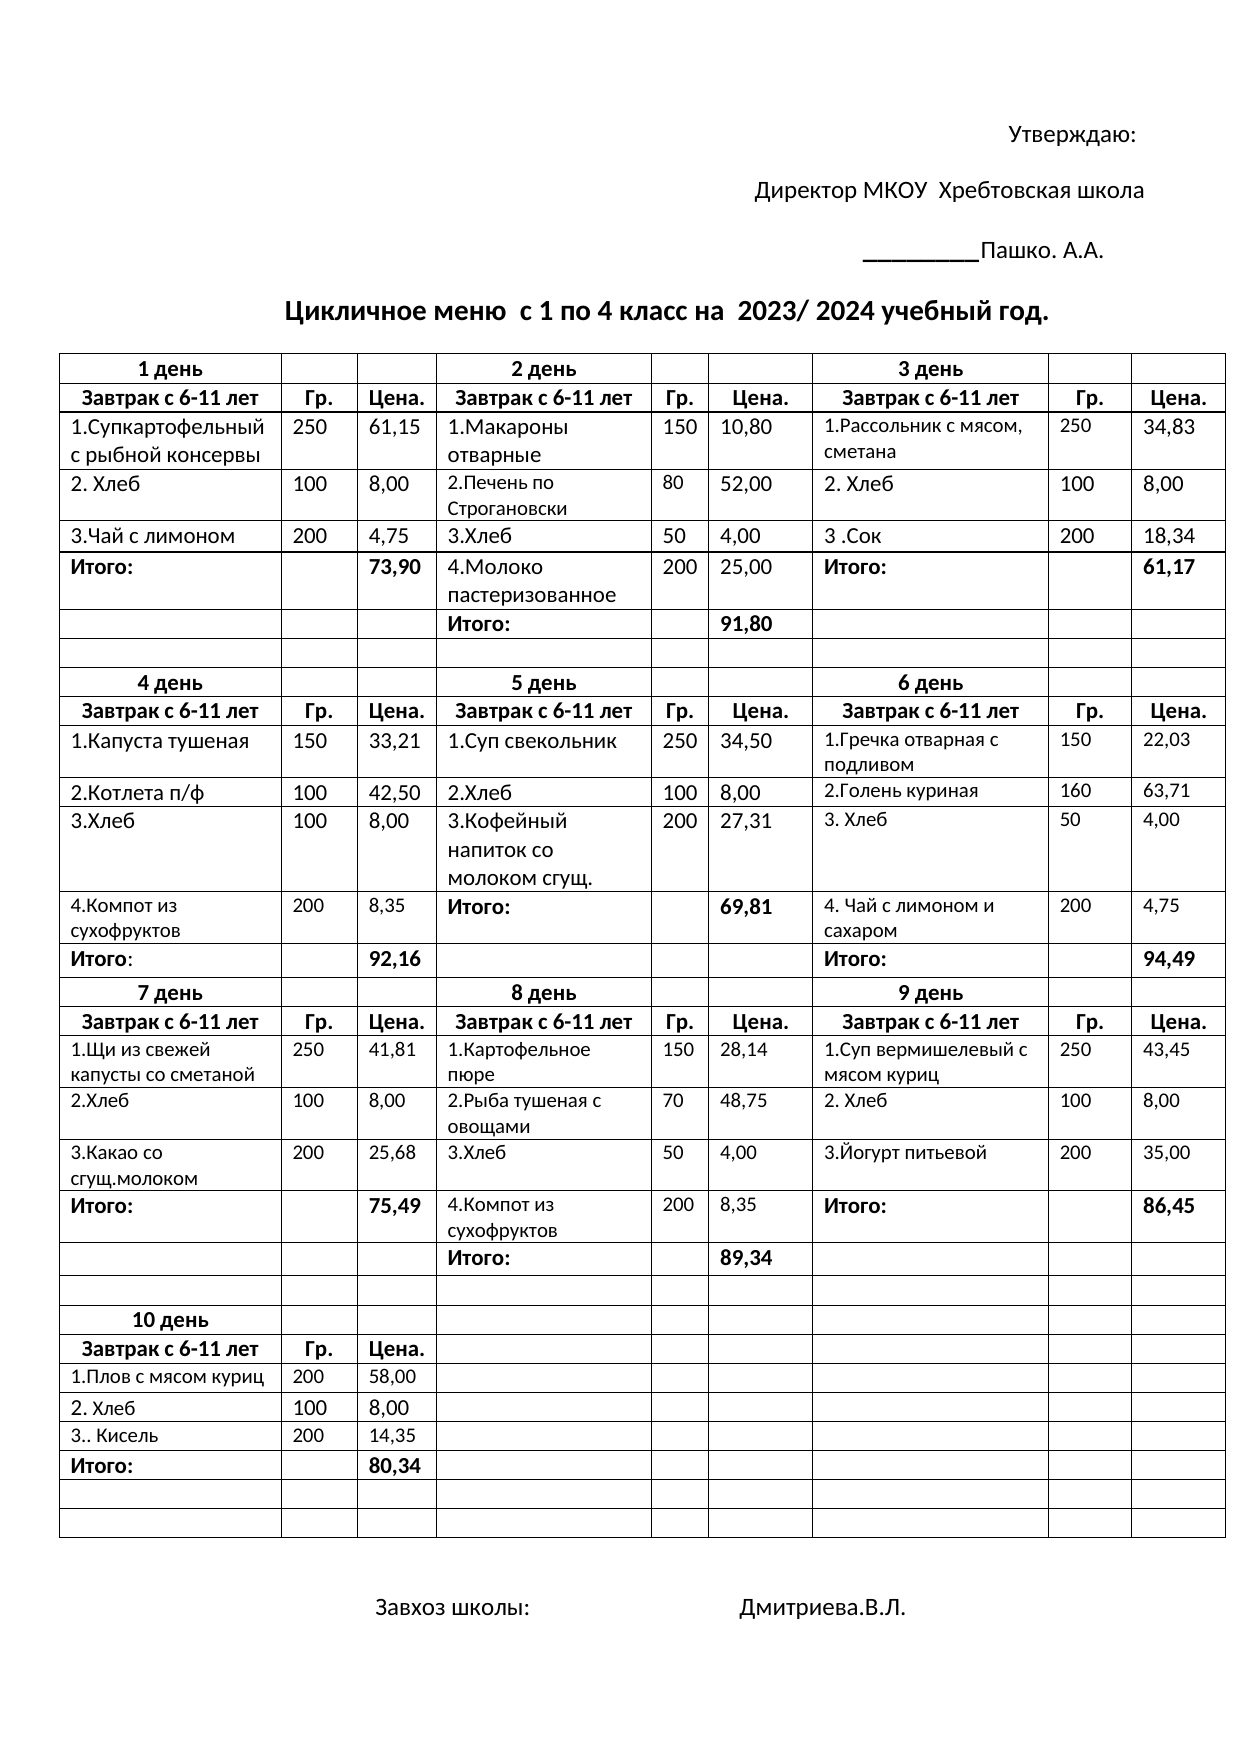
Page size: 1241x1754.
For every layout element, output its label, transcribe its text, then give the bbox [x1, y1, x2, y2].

table_cell 200 [652, 1191, 708, 1242]
table_cell 6 день [813, 668, 1048, 696]
text ________Пашко. А.А. [177, 230, 1152, 265]
table_cell 10,80 [709, 413, 812, 468]
table_cell [282, 668, 357, 696]
table_header [709, 354, 812, 382]
table_cell [60, 1276, 281, 1304]
table_cell [813, 1393, 1048, 1421]
table_cell [1049, 1306, 1131, 1333]
table_cell 80 [652, 470, 708, 520]
table_cell Гр. [652, 1007, 708, 1035]
table_cell [709, 668, 812, 696]
table_cell 100 [282, 778, 357, 806]
table_cell Завтрак с 6-11 лет [60, 1007, 281, 1035]
table_cell Итого: [60, 944, 281, 977]
table_cell 25,00 [709, 553, 812, 608]
table_cell 94,49 [1132, 944, 1225, 977]
table_cell 2.Печень по Строгановски [437, 470, 651, 520]
table_header [1049, 354, 1131, 382]
table_cell [1132, 1335, 1225, 1363]
table_cell 75,49 [358, 1191, 436, 1242]
table_cell Завтрак с 6-11 лет [813, 384, 1048, 411]
table_cell [813, 1509, 1048, 1537]
table_cell 27,31 [709, 807, 812, 891]
table_cell [60, 610, 281, 637]
table_cell [709, 1335, 812, 1363]
table_cell 8,00 [358, 470, 436, 520]
table_cell 150 [652, 413, 708, 468]
table_cell 1.Плов с мясом куриц [60, 1364, 281, 1392]
table_cell 4,00 [1132, 807, 1225, 891]
table_cell 4,75 [1132, 892, 1225, 943]
table_header [282, 354, 357, 382]
table_cell 1.Макароны отварные [437, 413, 651, 468]
table_cell 3.Чай с лимоном [60, 521, 281, 551]
table_cell Завтрак с 6-11 лет [60, 1335, 281, 1363]
table_cell [1049, 553, 1131, 608]
table_cell Гр. [652, 697, 708, 725]
table_cell 5 день [437, 668, 651, 696]
table_cell 18,34 [1132, 521, 1225, 551]
table_cell 10 день [60, 1306, 281, 1333]
table_cell Завтрак с 6-11 лет [60, 697, 281, 725]
table_cell [1049, 944, 1131, 977]
table_cell [1049, 978, 1131, 1006]
table_cell Цена. [709, 384, 812, 411]
table_cell [437, 639, 651, 667]
table_cell [709, 1276, 812, 1304]
table_cell 2. Хлеб [60, 470, 281, 520]
table_cell Завтрак с 6-11 лет [60, 384, 281, 411]
table_cell 150 [652, 1036, 708, 1087]
table_cell [282, 610, 357, 637]
table_cell [652, 1335, 708, 1363]
table_cell [813, 1422, 1048, 1450]
table_cell Гр. [652, 384, 708, 411]
table_cell [358, 1243, 436, 1275]
table_cell 1.Суп свекольник [437, 726, 651, 777]
table_cell 2.Голень куриная [813, 778, 1048, 806]
table_cell [1132, 1509, 1225, 1537]
table_cell [813, 1364, 1048, 1392]
table_cell 52,00 [709, 470, 812, 520]
table_cell Завтрак с 6-11 лет [437, 697, 651, 725]
table_cell 8,00 [1132, 470, 1225, 520]
table_cell [1132, 1306, 1225, 1333]
table_cell Цена. [358, 1335, 436, 1363]
table_cell [652, 1243, 708, 1275]
table_cell [652, 1306, 708, 1333]
table_cell [1132, 1451, 1225, 1479]
table_cell 250 [652, 726, 708, 777]
table_cell [1049, 1276, 1131, 1304]
table_cell [1049, 1451, 1131, 1479]
table_cell Цена. [709, 697, 812, 725]
table_cell 100 [282, 1088, 357, 1138]
table_cell [282, 978, 357, 1006]
table_cell Завтрак с 6-11 лет [813, 697, 1048, 725]
table_cell 2.Хлеб [60, 1088, 281, 1138]
table_cell 8,35 [358, 892, 436, 943]
table_cell [1132, 1243, 1225, 1275]
table_cell 100 [282, 1393, 357, 1421]
table_cell [813, 1335, 1048, 1363]
table_cell [813, 1480, 1048, 1508]
table_cell 200 [282, 1364, 357, 1392]
table_cell [1132, 639, 1225, 667]
table_cell [709, 1451, 812, 1479]
table_cell [1132, 668, 1225, 696]
table_cell Итого: [437, 610, 651, 637]
table_cell 8,00 [358, 1393, 436, 1421]
table_cell [652, 978, 708, 1006]
table_cell 3.Хлеб [60, 807, 281, 891]
table_cell [437, 1480, 651, 1508]
table_cell 4.Молоко пастеризованное [437, 553, 651, 608]
table_cell [709, 1509, 812, 1537]
table_cell 35,00 [1132, 1140, 1225, 1190]
table_cell 48,75 [709, 1088, 812, 1138]
table_cell [358, 610, 436, 637]
table_cell [358, 1480, 436, 1508]
table_cell [437, 1451, 651, 1479]
table_cell 70 [652, 1088, 708, 1138]
table_cell Завтрак с 6-11 лет [813, 1007, 1048, 1035]
table_cell [60, 1509, 281, 1537]
table_cell [282, 1509, 357, 1537]
table_cell Цена. [358, 384, 436, 411]
table_cell [1049, 668, 1131, 696]
table_cell 43,45 [1132, 1036, 1225, 1087]
table_cell [652, 944, 708, 977]
table_cell [709, 1364, 812, 1392]
table_cell Цена. [1132, 697, 1225, 725]
table_cell 8,00 [358, 807, 436, 891]
table_cell [1132, 1393, 1225, 1421]
table_cell 4,00 [709, 521, 812, 551]
table_cell 1.Щи из свежей капусты со сметаной [60, 1036, 281, 1087]
table_cell [1049, 610, 1131, 637]
table_cell 91,80 [709, 610, 812, 637]
table_cell [1132, 1276, 1225, 1304]
table_cell 200 [1049, 521, 1131, 551]
table_cell [358, 639, 436, 667]
table_cell 69,81 [709, 892, 812, 943]
table_cell [1132, 978, 1225, 1006]
table_cell 41,81 [358, 1036, 436, 1087]
table_cell Цена. [358, 1007, 436, 1035]
table_cell [60, 639, 281, 667]
table_cell [1049, 1243, 1131, 1275]
table_cell 100 [1049, 470, 1131, 520]
table_cell Завтрак с 6-11 лет [437, 1007, 651, 1035]
table_cell 200 [652, 807, 708, 891]
table_cell [1049, 1364, 1131, 1392]
table_cell 63,71 [1132, 778, 1225, 806]
table_cell [709, 944, 812, 977]
table_cell 2.Рыба тушеная с овощами [437, 1088, 651, 1138]
table_cell [60, 1243, 281, 1275]
table_cell 200 [1049, 892, 1131, 943]
table_cell [282, 1480, 357, 1508]
table_header 2 день [437, 354, 651, 382]
table_cell [282, 1306, 357, 1333]
table_cell 100 [1049, 1088, 1131, 1138]
table_cell 1.Суп вермишелевый с мясом куриц [813, 1036, 1048, 1087]
table_cell [709, 1393, 812, 1421]
table_cell 89,34 [709, 1243, 812, 1275]
table_cell 50 [1049, 807, 1131, 891]
table_cell 8,00 [1132, 1088, 1225, 1138]
table_cell Цена. [709, 1007, 812, 1035]
table_cell Итого: [60, 553, 281, 608]
table_cell 28,14 [709, 1036, 812, 1087]
table_cell Итого: [437, 892, 651, 943]
table_cell Гр. [282, 1007, 357, 1035]
table_cell [652, 1422, 708, 1450]
table_cell [358, 668, 436, 696]
table_cell [652, 1480, 708, 1508]
table_cell [282, 1451, 357, 1479]
table_cell 33,21 [358, 726, 436, 777]
text Завхоз школы: Дмитриева.В.Л. [177, 1591, 1152, 1622]
table_cell 200 [652, 553, 708, 608]
table_cell 250 [1049, 1036, 1131, 1087]
table_cell 3.Кофейный напиток со молоком сгущ. [437, 807, 651, 891]
table_cell Гр. [1049, 384, 1131, 411]
table_cell [1049, 1509, 1131, 1537]
table_cell Цена. [358, 697, 436, 725]
table_cell Итого: [813, 553, 1048, 608]
table_cell 2.Котлета п/ф [60, 778, 281, 806]
table_cell 4.Компот из сухофруктов [437, 1191, 651, 1242]
table_cell [1132, 1364, 1225, 1392]
table_cell Цена. [1132, 384, 1225, 411]
table_cell [652, 639, 708, 667]
table_cell [437, 1306, 651, 1333]
table_cell [437, 944, 651, 977]
table_cell [437, 1335, 651, 1363]
table_cell 4,75 [358, 521, 436, 551]
table_cell 1.Рассольник с мясом, сметана [813, 413, 1048, 468]
table_cell 61,15 [358, 413, 436, 468]
table_cell [652, 1509, 708, 1537]
table_cell 3.Хлеб [437, 1140, 651, 1190]
table_cell 42,50 [358, 778, 436, 806]
table_cell [282, 1243, 357, 1275]
table_cell 2. Хлеб [813, 1088, 1048, 1138]
table_cell 8,00 [358, 1088, 436, 1138]
table_cell 100 [652, 778, 708, 806]
table_cell 2.Хлеб [437, 778, 651, 806]
table_cell [652, 1451, 708, 1479]
table_cell 50 [652, 521, 708, 551]
table_cell 1.Гречка отварная с подливом [813, 726, 1048, 777]
table_cell [1132, 1422, 1225, 1450]
table_cell 61,17 [1132, 553, 1225, 608]
table_cell [1132, 1480, 1225, 1508]
table_header [358, 354, 436, 382]
table_cell [60, 1480, 281, 1508]
table_cell 9 день [813, 978, 1048, 1006]
table_cell [652, 892, 708, 943]
table_cell [813, 1451, 1048, 1479]
table_cell Итого: [437, 1243, 651, 1275]
table_cell 3.. Кисель [60, 1422, 281, 1450]
table_cell 2. Хлеб [813, 470, 1048, 520]
table_header [1132, 354, 1225, 382]
table_cell 200 [282, 892, 357, 943]
table_cell [358, 1276, 436, 1304]
table_cell [1049, 1393, 1131, 1421]
table_cell [1049, 1422, 1131, 1450]
table_cell 2. Хлеб [60, 1393, 281, 1421]
table_cell [1132, 610, 1225, 637]
table_cell Итого: [813, 944, 1048, 977]
table_cell 92,16 [358, 944, 436, 977]
table_cell [1049, 1335, 1131, 1363]
table_cell 100 [282, 807, 357, 891]
table_cell Итого: [60, 1451, 281, 1479]
table_cell Гр. [1049, 697, 1131, 725]
table_cell Завтрак с 6-11 лет [437, 384, 651, 411]
table_cell 7 день [60, 978, 281, 1006]
table_cell [437, 1509, 651, 1537]
table_cell [813, 639, 1048, 667]
table_cell [709, 1480, 812, 1508]
table_cell 1.Картофельное пюре [437, 1036, 651, 1087]
table_cell [709, 978, 812, 1006]
table_cell Итого: [60, 1191, 281, 1242]
table_cell [709, 1422, 812, 1450]
table_cell 200 [1049, 1140, 1131, 1190]
table_cell 3 .Сок [813, 521, 1048, 551]
table_cell 80,34 [358, 1451, 436, 1479]
table_cell [652, 1393, 708, 1421]
table_cell [358, 1306, 436, 1333]
table_cell 22,03 [1132, 726, 1225, 777]
table_cell [358, 1509, 436, 1537]
table_cell Гр. [1049, 1007, 1131, 1035]
table_cell 8,00 [709, 778, 812, 806]
table_cell 58,00 [358, 1364, 436, 1392]
table_cell [652, 610, 708, 637]
table_cell 14,35 [358, 1422, 436, 1450]
table_cell 3.Какао со сгущ.молоком [60, 1140, 281, 1190]
table_cell [437, 1276, 651, 1304]
table_cell 250 [282, 413, 357, 468]
text Директор МКОУ Хребтовская школа [177, 174, 1152, 204]
table_cell 4.Компот из сухофруктов [60, 892, 281, 943]
table_cell [358, 978, 436, 1006]
table_cell 250 [282, 1036, 357, 1087]
table_cell [282, 1276, 357, 1304]
table_cell [813, 1243, 1048, 1275]
table_header 3 день [813, 354, 1048, 382]
text Утверждаю: [177, 118, 1152, 149]
table_cell Гр. [282, 697, 357, 725]
table_cell [282, 1191, 357, 1242]
table_header 1 день [60, 354, 281, 382]
table_cell 1.Супкартофельный с рыбной консервы [60, 413, 281, 468]
table_cell 150 [282, 726, 357, 777]
table_cell Гр. [282, 384, 357, 411]
table_cell 50 [652, 1140, 708, 1190]
table_cell 3. Хлеб [813, 807, 1048, 891]
table_cell 200 [282, 1140, 357, 1190]
table_cell 25,68 [358, 1140, 436, 1190]
table_cell [652, 1276, 708, 1304]
table_cell 8 день [437, 978, 651, 1006]
table_cell [437, 1422, 651, 1450]
table_cell 34,50 [709, 726, 812, 777]
table_cell 4. Чай с лимоном и сахаром [813, 892, 1048, 943]
table_cell Гр. [282, 1335, 357, 1363]
table_cell 34,83 [1132, 413, 1225, 468]
table_cell 250 [1049, 413, 1131, 468]
table_cell [437, 1393, 651, 1421]
table_cell 3.Хлеб [437, 521, 651, 551]
table_cell [709, 1306, 812, 1333]
table_cell [652, 1364, 708, 1392]
table_cell 4,00 [709, 1140, 812, 1190]
table_cell 4 день [60, 668, 281, 696]
table_cell [282, 944, 357, 977]
text Цикличное меню с 1 по 4 класс на 2023/ 2024 учебный год. [177, 292, 1152, 327]
table_cell 100 [282, 470, 357, 520]
table_cell [1049, 639, 1131, 667]
table_cell 200 [282, 1422, 357, 1450]
table_cell 3.Йогурт питьевой [813, 1140, 1048, 1190]
table_cell [813, 1306, 1048, 1333]
table_cell [813, 1276, 1048, 1304]
table_cell 200 [282, 521, 357, 551]
table_cell Цена. [1132, 1007, 1225, 1035]
table_header [652, 354, 708, 382]
table_cell 73,90 [358, 553, 436, 608]
table_cell [813, 610, 1048, 637]
table_cell [1049, 1191, 1131, 1242]
table_cell 8,35 [709, 1191, 812, 1242]
table_cell 86,45 [1132, 1191, 1225, 1242]
table_cell [437, 1364, 651, 1392]
table_cell [282, 639, 357, 667]
table_cell [709, 639, 812, 667]
table_cell Итого: [813, 1191, 1048, 1242]
table_cell 160 [1049, 778, 1131, 806]
table_cell 1.Капуста тушеная [60, 726, 281, 777]
table_cell [1049, 1480, 1131, 1508]
table_cell [282, 553, 357, 608]
table_cell 150 [1049, 726, 1131, 777]
table_cell [652, 668, 708, 696]
